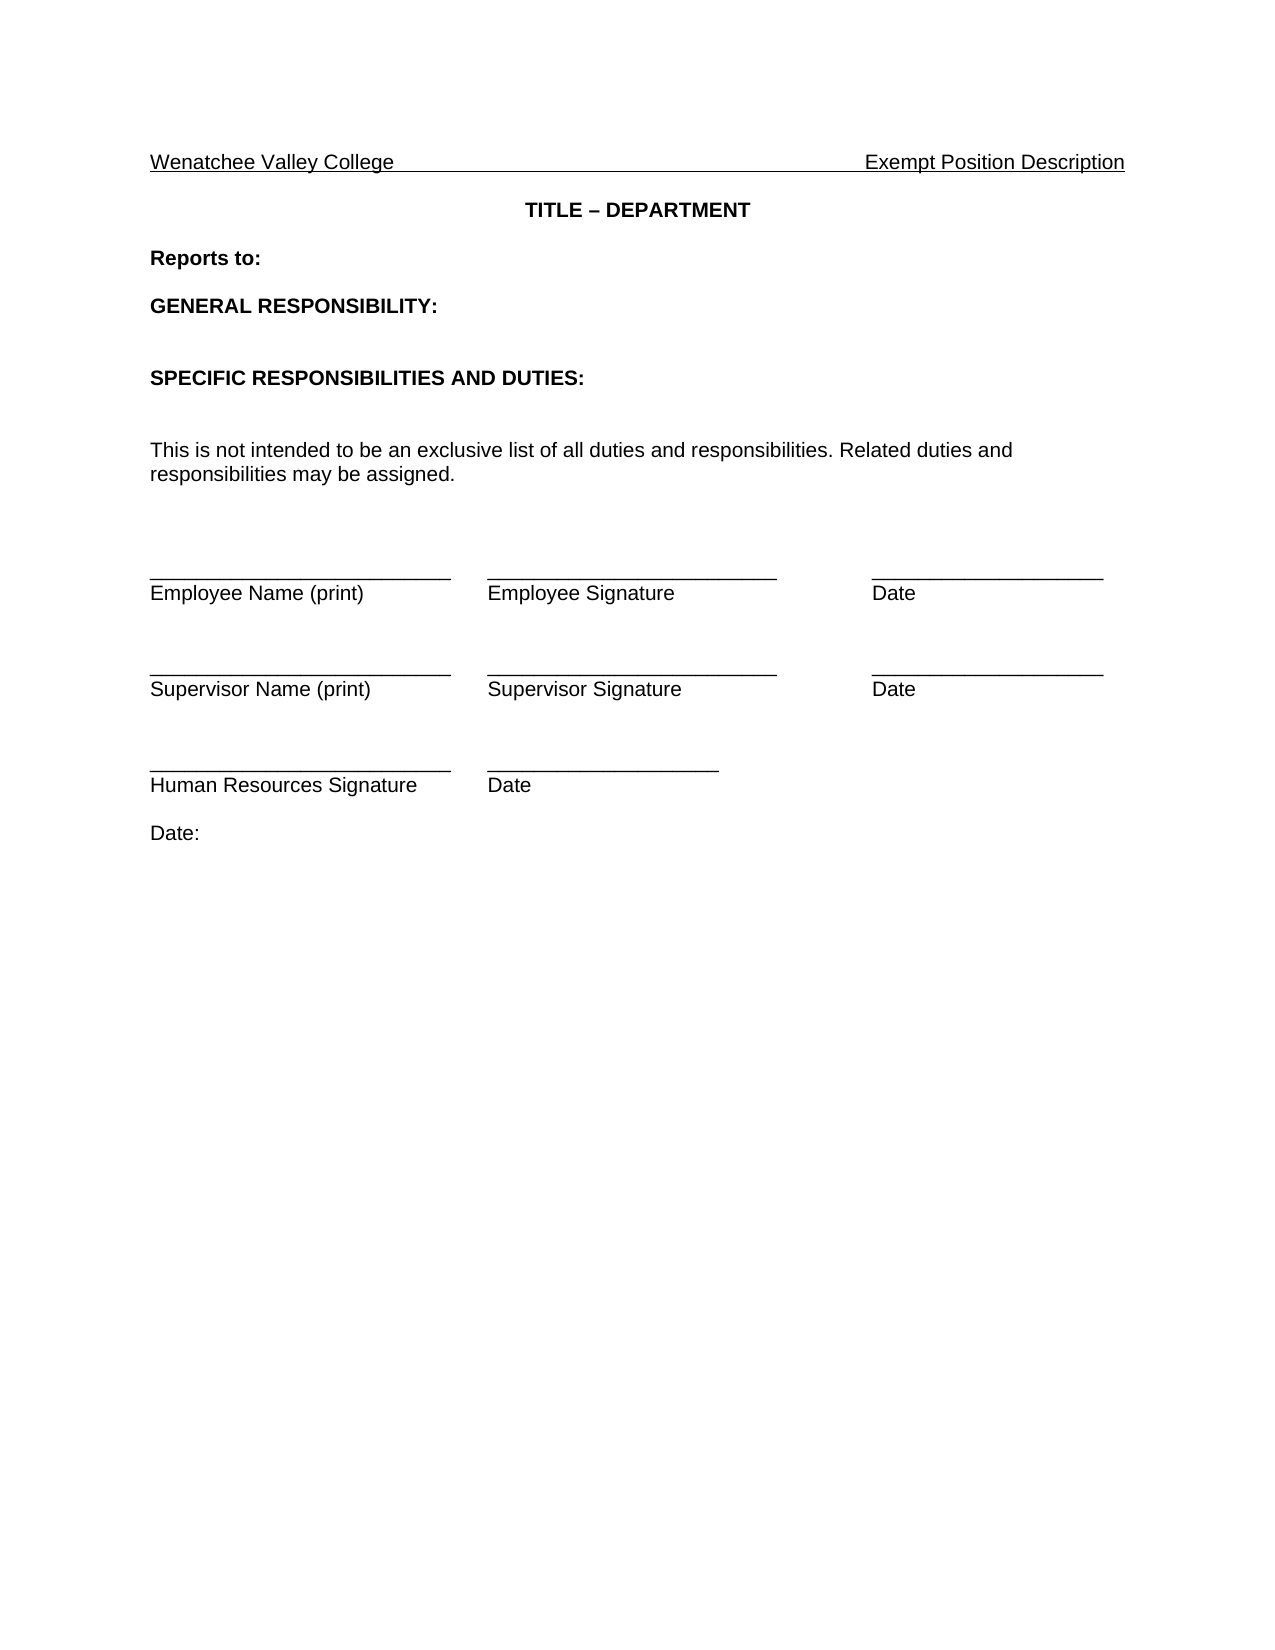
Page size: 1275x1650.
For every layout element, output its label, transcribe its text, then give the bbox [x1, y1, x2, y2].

text Date: [150, 821, 1125, 845]
text __________________________ ____________________ [150, 749, 1125, 773]
text __________________________ _________________________ ____________________ [150, 653, 1125, 677]
text Supervisor Name (print) Supervisor Signature Date [150, 677, 1125, 701]
text Employee Name (print) Employee Signature Date [150, 581, 1125, 605]
text GENERAL RESPONSIBILITY: [150, 294, 1125, 318]
text Human Resources Signature Date [150, 773, 1125, 797]
text This is not intended to be an exclusive list of all duties and responsibilities. Related duties and responsibilities may be assigned. [150, 437, 1125, 485]
text __________________________ _________________________ ____________________ [150, 557, 1125, 581]
text SPECIFIC RESPONSIBILITIES AND DUTIES: [150, 366, 1125, 389]
text Reports to: [150, 246, 1125, 270]
text TITLE – DEPARTMENT [150, 198, 1125, 222]
text Wenatchee Valley College Exempt Position Description [150, 150, 1125, 171]
